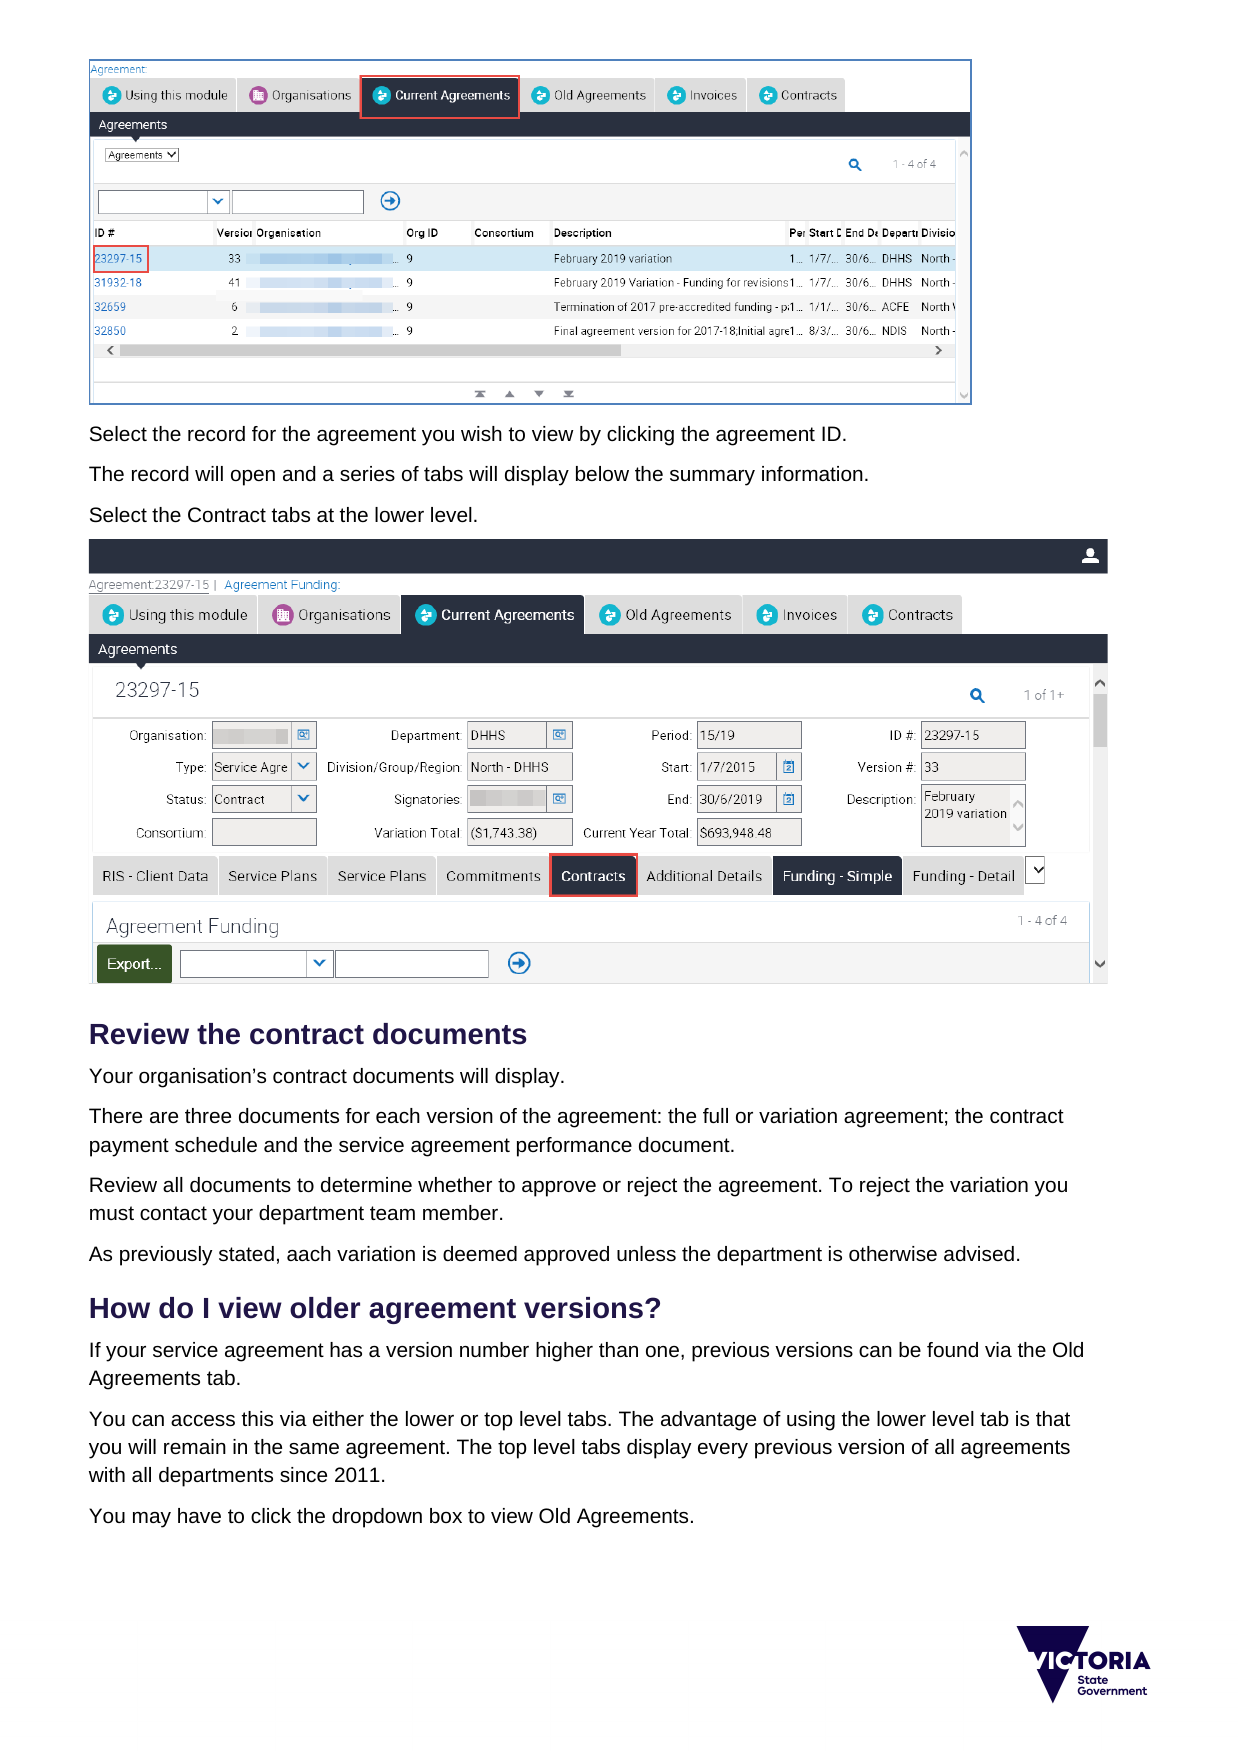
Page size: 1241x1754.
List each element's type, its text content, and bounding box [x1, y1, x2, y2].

subtitle How do I view older agreement versions? [89, 1291, 1107, 1324]
text The record will open and a series of tabs will display below the summary information. [89, 458, 1107, 486]
text There are three documents for each version of the agreement: the full or variation agreement; the contract payment schedule and the service agreement performance document. [89, 1100, 1107, 1156]
text Select the Contract tabs at the lower level. [89, 498, 1107, 527]
text Review all documents to determine whether to approve or reject the agreement. To reject the variation you must contact your department team member. [89, 1169, 1107, 1225]
text Your organisation’s contract documents will display. [89, 1059, 1107, 1088]
picture [90, 61, 970, 403]
picture [0, 1620, 1239, 1751]
text If your service agreement has a version number higher than one, previous versions can be found via the Old Agreements tab. [89, 1334, 1107, 1390]
text As previously stated, aach variation is deemed approved unless the department is otherwise advised. [89, 1238, 1107, 1266]
text You may have to click the dropdown box to view Old Agreements. [89, 1499, 1107, 1527]
subtitle Review the contract documents [89, 1017, 1107, 1050]
text You can access this via either the lower or top level tabs. The advantage of using the lower level tab is that you will remain in the same agreement. The top level tabs display every previous version of all agreements with all departments since 2011. [89, 1402, 1107, 1487]
text Select the record for the agreement you wish to view by clicking the agreement ID. [89, 417, 1107, 445]
picture [88, 539, 1108, 992]
